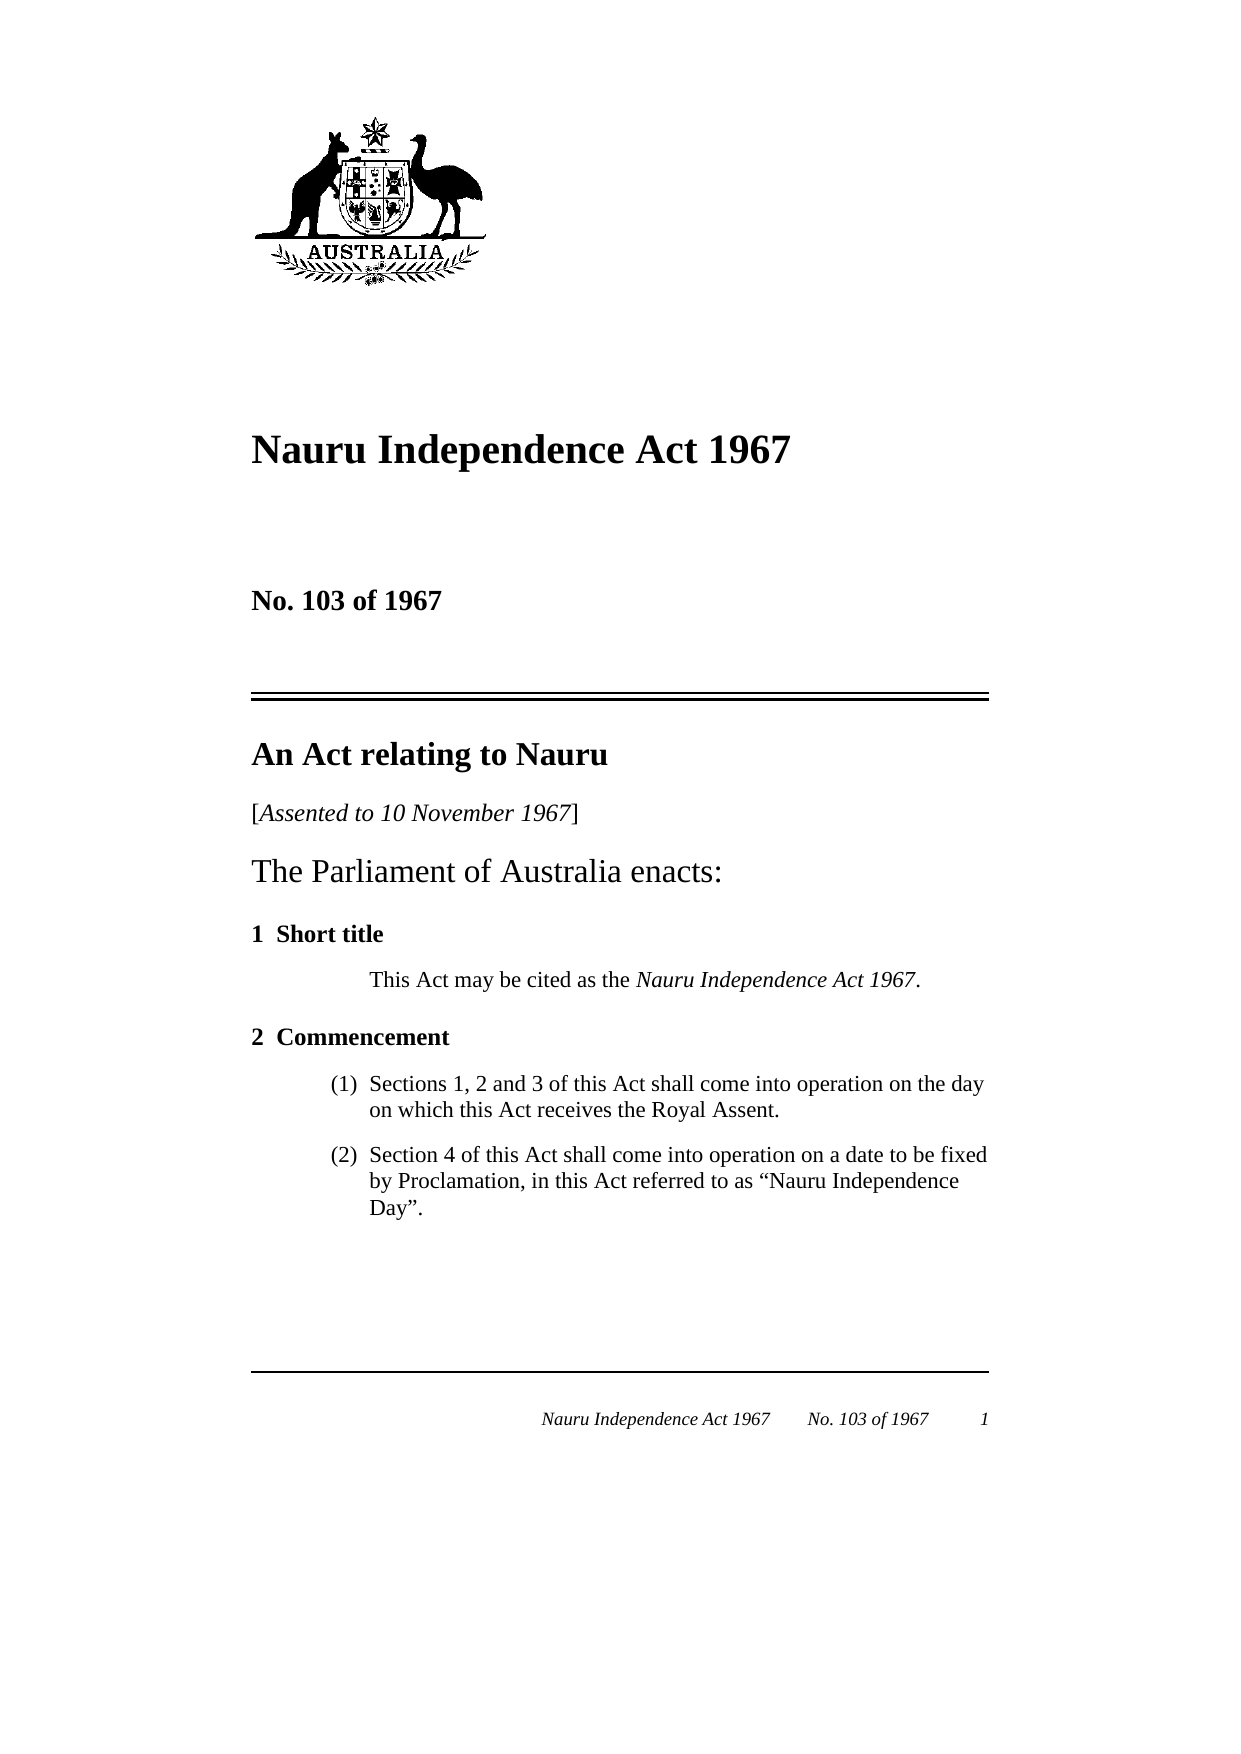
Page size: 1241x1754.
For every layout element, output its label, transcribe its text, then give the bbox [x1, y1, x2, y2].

text [Assented to 10 November 1967] [251, 798, 989, 827]
text (1) Sections 1, 2 and 3 of this Act shall come into operation on the day on which this Act receives the Royal Assent. [251, 1069, 989, 1122]
text No. 103 of 1967 [251, 583, 989, 617]
picture [251, 113, 489, 289]
text The Parliament of Australia enacts: [251, 852, 989, 890]
text 1 Short title [251, 919, 989, 948]
text An Act relating to Nauru [251, 734, 989, 773]
text This Act may be cited as the Act 1967. [251, 967, 989, 993]
text Nauru Act 1967 [251, 425, 989, 473]
text 2 Commencement [251, 1022, 989, 1051]
text (2) Section 4 of this Act shall come into operation on a date to be fixed by Proclamation, in this Act referred to as “Nauru Independence Day”. [251, 1141, 989, 1220]
